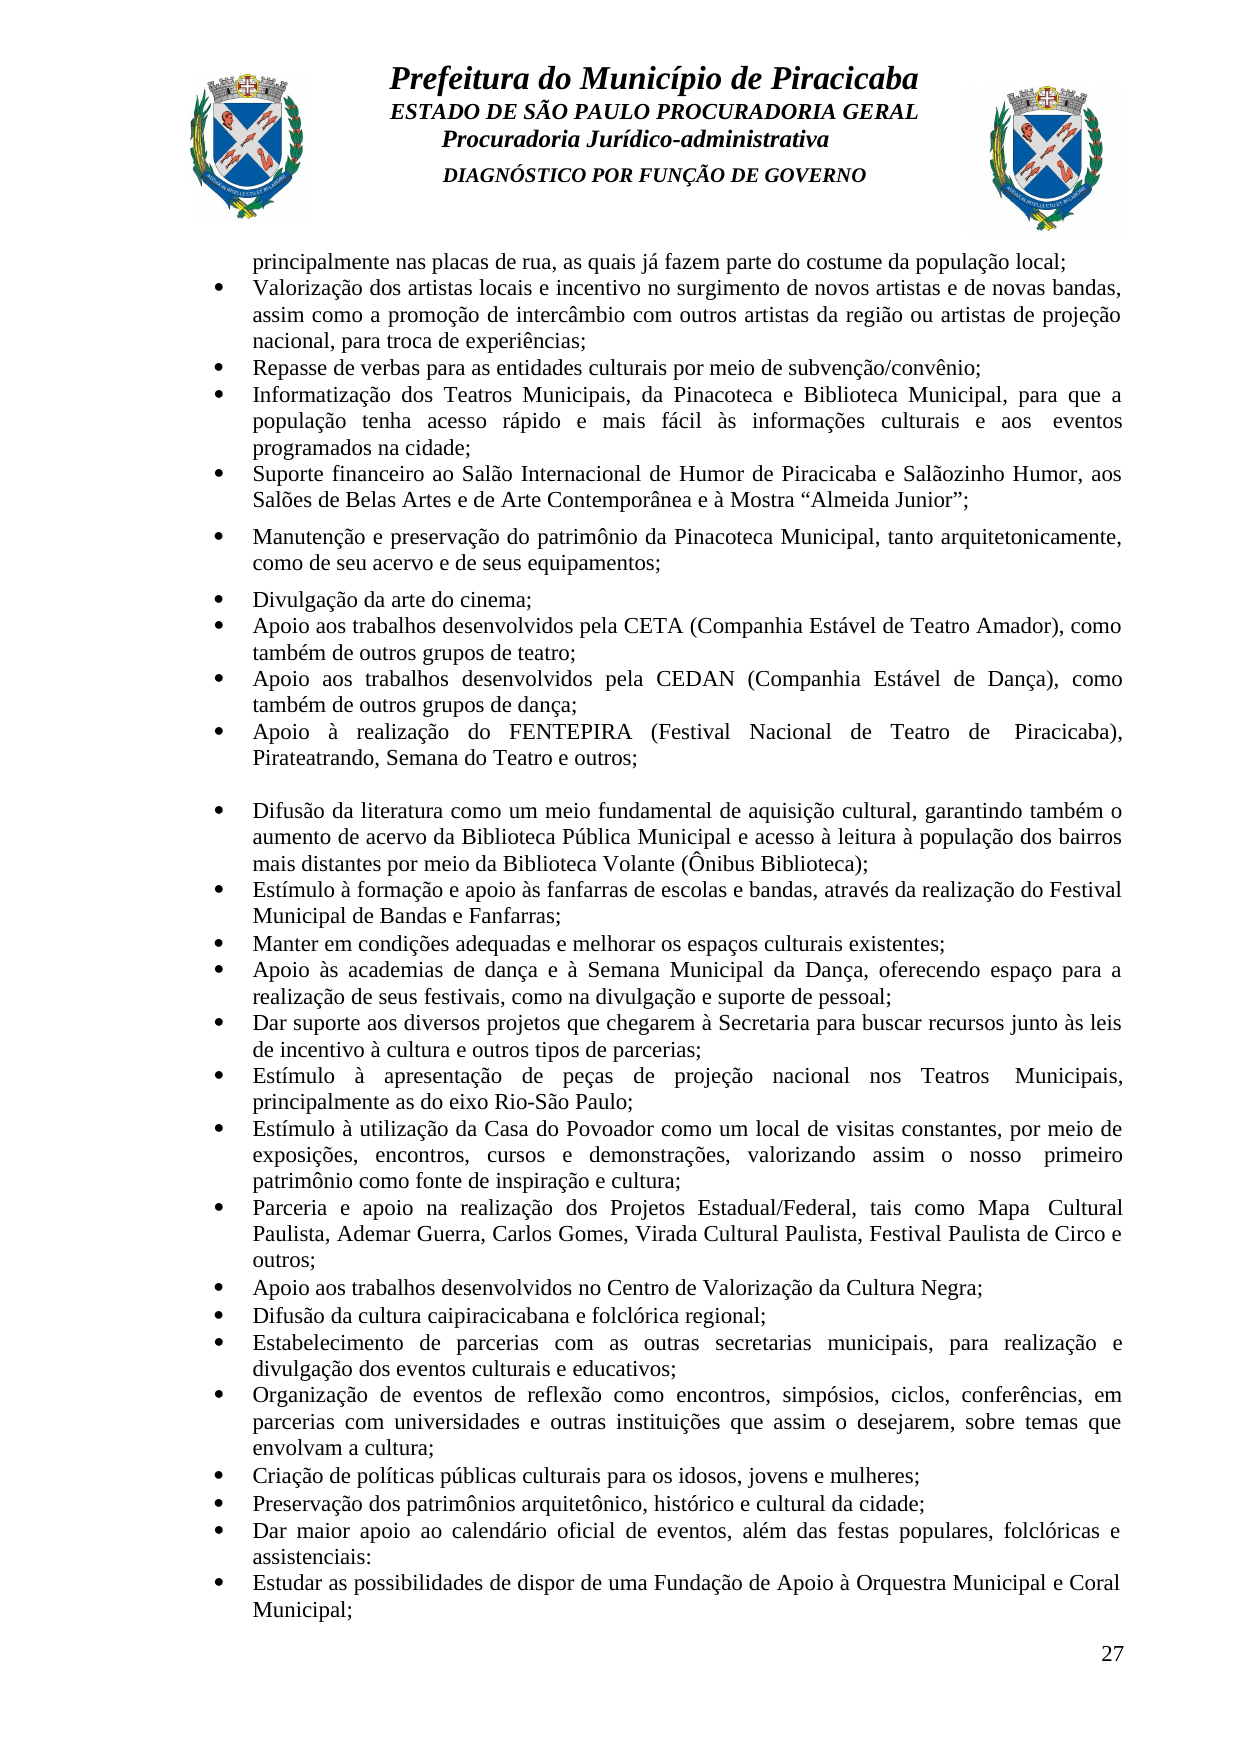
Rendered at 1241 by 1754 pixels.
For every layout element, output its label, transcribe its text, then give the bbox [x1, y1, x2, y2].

list Difusão da cultura caipiracicabana e folclórica regional; [214, 1301, 1134, 1329]
list Apoio aos trabalhos desenvolvidos pela CETA (Companhia Estável de Teatro Amador), como também de outros grupos de teatro; [215, 612, 1123, 665]
list Valorização dos artistas locais e incentivo no surgimento de novos artistas e de novas bandas, assim como a promoção de intercâmbio com outros artistas da região ou artistas de projeção nacional, para troca de experiências; [215, 274, 1123, 353]
list Estabelecimento de parcerias com as outras secretarias municipais, para realização e divulgação dos eventos culturais e educativos; [215, 1329, 1123, 1382]
list Apoio aos trabalhos desenvolvidos pela CEDAN (Companhia Estável de Dança), como também de outros grupos de dança; [215, 665, 1123, 718]
list Manutenção e preservação do patrimônio da Pinacoteca Municipal, tanto arquitetonicamente, como de seu acervo e de seus equipamentos; [214, 523, 1123, 576]
list Manter em condições adequadas e melhorar os espaços culturais existentes; [214, 929, 1134, 957]
list Apoio à realização do FENTEPIRA (Festival Nacional de Teatro de Piracicaba), Pirateatrando, Semana do Teatro e outros; [215, 718, 1123, 771]
list Criação de políticas públicas culturais para os idosos, jovens e mulheres; [214, 1461, 1134, 1489]
list Suporte financeiro ao Salão Internacional de Humor de Piracicaba e Salãozinho Humor, aos Salões de Belas Artes e de Arte Contemporânea e à Mostra “Almeida Junior”; [215, 460, 1123, 513]
list Dar suporte aos diversos projetos que chegarem à Secretaria para buscar recursos junto às leis de incentivo à cultura e outros tipos de parcerias; [215, 1009, 1123, 1062]
list Apoio às academias de dança e à Semana Municipal da Dança, oferecendo espaço para a realização de seus festivais, como na divulgação e suporte de pessoal; [215, 957, 1123, 1009]
list Organização de eventos de reflexão como encontros, simpósios, ciclos, conferências, em parcerias com universidades e outras instituições que assim o desejarem, sobre temas que envolvam a cultura; [215, 1382, 1123, 1461]
list Estímulo à apresentação de peças de projeção nacional nos Teatros Municipais, principalmente as do eixo Rio-São Paulo; [215, 1062, 1123, 1115]
list Estímulo à utilização da Casa do Povoador como um local de visitas constantes, por meio de exposições, encontros, cursos e demonstrações, valorizando assim o nosso primeiro patrimônio como fonte de inspiração e cultura; [215, 1115, 1123, 1194]
list Difusão da literatura como um meio fundamental de aquisição cultural, garantindo também o aumento de acervo da Biblioteca Pública Municipal e acesso à leitura à população dos bairros mais distantes por meio da Biblioteca Volante (Ônibus Biblioteca); [215, 797, 1123, 876]
list Repasse de verbas para as entidades culturais por meio de subvenção/convênio; [214, 353, 1134, 381]
list Estudar as possibilidades de dispor de uma Fundação de Apoio à Orquestra Municipal e Coral Municipal; [215, 1569, 1123, 1622]
list Estímulo à formação e apoio às fanfarras de escolas e bandas, através da realização do Festival Municipal de Bandas e Fanfarras; [215, 876, 1123, 929]
list Divulgação da arte do cinema; [214, 586, 1123, 612]
list Informatização dos Teatros Municipais, da Pinacoteca e Biblioteca Municipal, para que a população tenha acesso rápido e mais fácil às informações culturais e aos eventos programados na cidade; [215, 381, 1123, 460]
list Parceria e apoio na realização dos Projetos Estadual/Federal, tais como Mapa Cultural Paulista, Ademar Guerra, Carlos Gomes, Virada Cultural Paulista, Festival Paulista de Circo e outros; [215, 1194, 1123, 1273]
picture [189, 74, 312, 222]
list Preservação dos patrimônios arquitetônico, histórico e cultural da cidade; [214, 1489, 1134, 1517]
picture [964, 86, 1128, 234]
list Apoio aos trabalhos desenvolvidos no Centro de Valorização da Cultura Negra; [214, 1273, 1134, 1301]
list Dar maior apoio ao calendário oficial de eventos, além das festas populares, folclóricas e assistenciais: [215, 1517, 1123, 1569]
